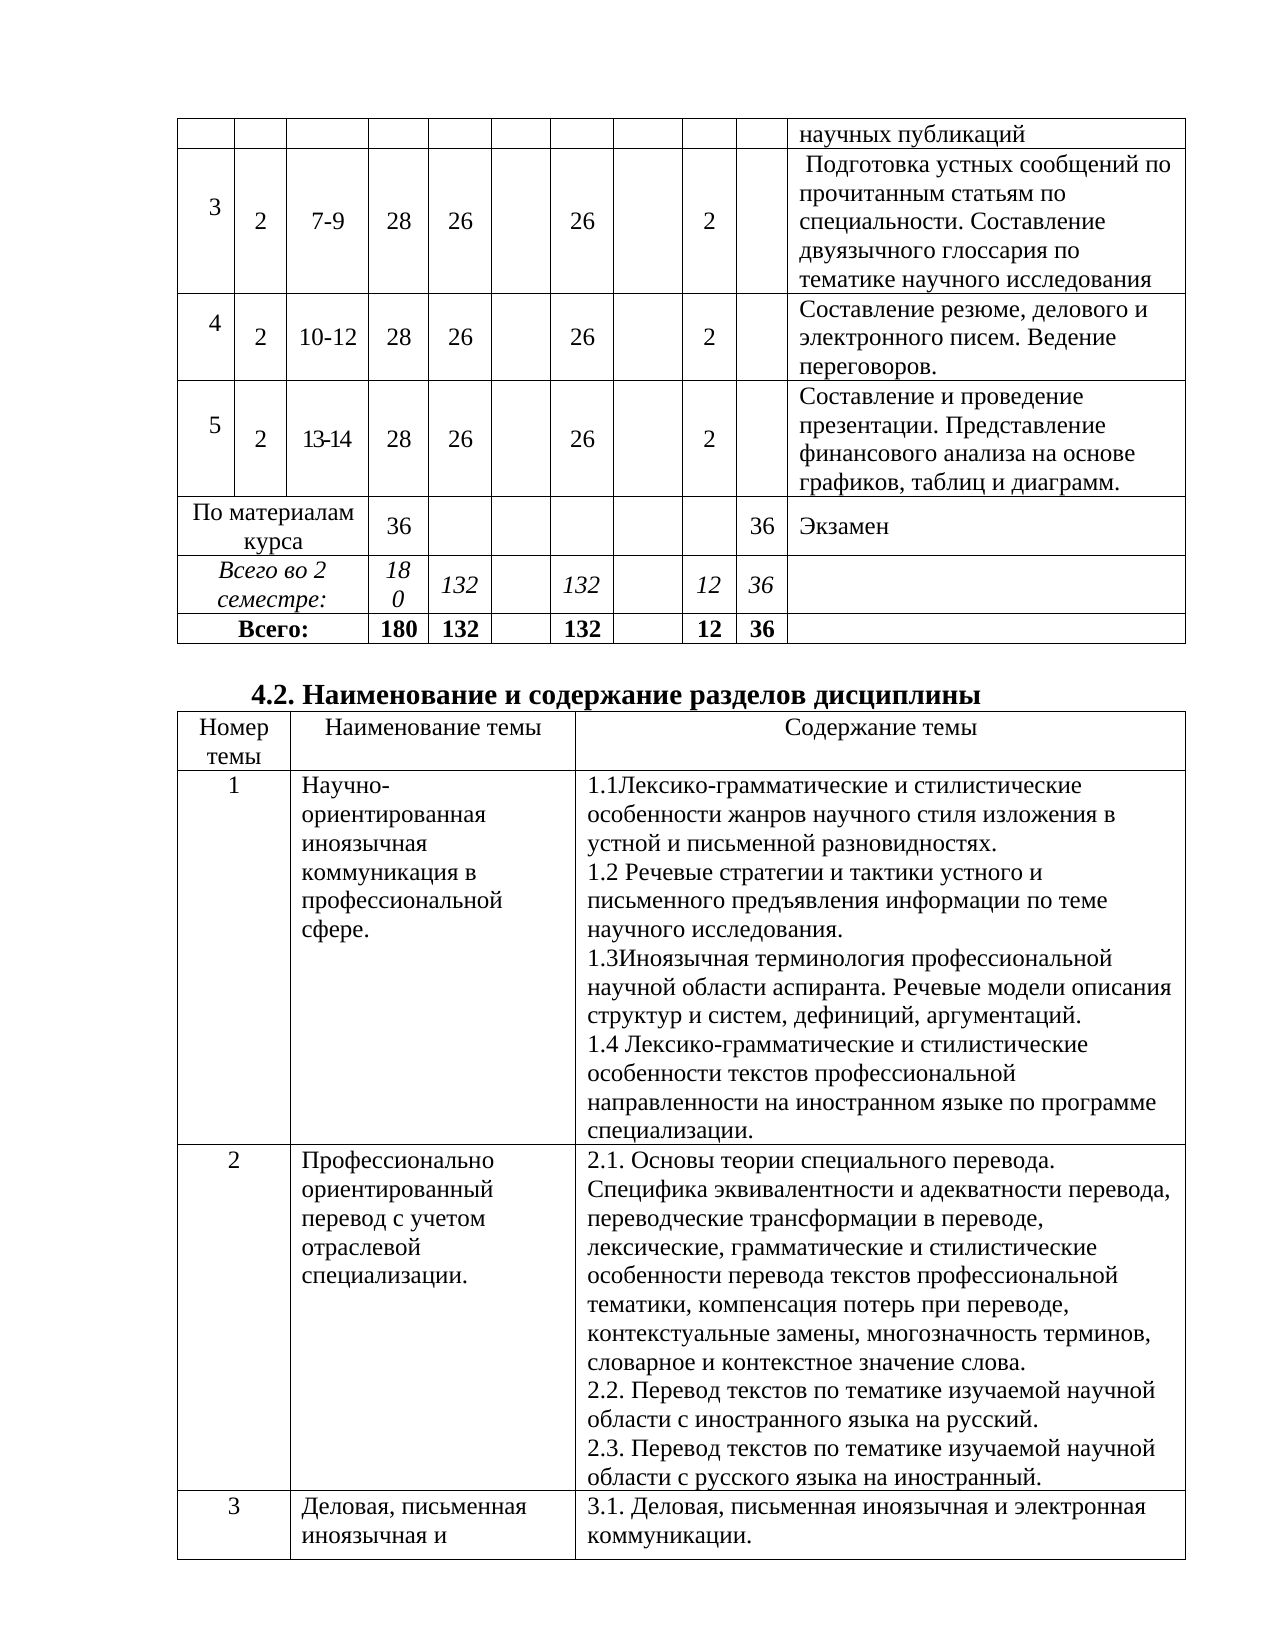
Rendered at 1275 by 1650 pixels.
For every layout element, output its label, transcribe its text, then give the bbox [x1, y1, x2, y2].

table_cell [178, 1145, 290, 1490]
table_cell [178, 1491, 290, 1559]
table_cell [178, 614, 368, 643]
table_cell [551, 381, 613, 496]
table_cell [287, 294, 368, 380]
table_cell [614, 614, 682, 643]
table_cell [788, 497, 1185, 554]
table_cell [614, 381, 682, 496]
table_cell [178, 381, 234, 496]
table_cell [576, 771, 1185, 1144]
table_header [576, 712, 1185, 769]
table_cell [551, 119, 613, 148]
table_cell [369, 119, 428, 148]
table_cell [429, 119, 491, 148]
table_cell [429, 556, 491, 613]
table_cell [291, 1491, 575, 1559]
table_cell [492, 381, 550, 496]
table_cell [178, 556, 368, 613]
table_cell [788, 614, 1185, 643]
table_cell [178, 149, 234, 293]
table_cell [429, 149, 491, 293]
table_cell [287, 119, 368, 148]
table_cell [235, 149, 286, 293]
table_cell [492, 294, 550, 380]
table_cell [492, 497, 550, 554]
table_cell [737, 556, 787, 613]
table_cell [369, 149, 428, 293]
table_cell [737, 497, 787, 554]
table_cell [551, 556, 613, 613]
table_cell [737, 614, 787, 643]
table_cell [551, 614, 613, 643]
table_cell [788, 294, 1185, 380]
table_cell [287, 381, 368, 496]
text 4.2. Наименование и содержание разделов дисциплины [177, 677, 1186, 711]
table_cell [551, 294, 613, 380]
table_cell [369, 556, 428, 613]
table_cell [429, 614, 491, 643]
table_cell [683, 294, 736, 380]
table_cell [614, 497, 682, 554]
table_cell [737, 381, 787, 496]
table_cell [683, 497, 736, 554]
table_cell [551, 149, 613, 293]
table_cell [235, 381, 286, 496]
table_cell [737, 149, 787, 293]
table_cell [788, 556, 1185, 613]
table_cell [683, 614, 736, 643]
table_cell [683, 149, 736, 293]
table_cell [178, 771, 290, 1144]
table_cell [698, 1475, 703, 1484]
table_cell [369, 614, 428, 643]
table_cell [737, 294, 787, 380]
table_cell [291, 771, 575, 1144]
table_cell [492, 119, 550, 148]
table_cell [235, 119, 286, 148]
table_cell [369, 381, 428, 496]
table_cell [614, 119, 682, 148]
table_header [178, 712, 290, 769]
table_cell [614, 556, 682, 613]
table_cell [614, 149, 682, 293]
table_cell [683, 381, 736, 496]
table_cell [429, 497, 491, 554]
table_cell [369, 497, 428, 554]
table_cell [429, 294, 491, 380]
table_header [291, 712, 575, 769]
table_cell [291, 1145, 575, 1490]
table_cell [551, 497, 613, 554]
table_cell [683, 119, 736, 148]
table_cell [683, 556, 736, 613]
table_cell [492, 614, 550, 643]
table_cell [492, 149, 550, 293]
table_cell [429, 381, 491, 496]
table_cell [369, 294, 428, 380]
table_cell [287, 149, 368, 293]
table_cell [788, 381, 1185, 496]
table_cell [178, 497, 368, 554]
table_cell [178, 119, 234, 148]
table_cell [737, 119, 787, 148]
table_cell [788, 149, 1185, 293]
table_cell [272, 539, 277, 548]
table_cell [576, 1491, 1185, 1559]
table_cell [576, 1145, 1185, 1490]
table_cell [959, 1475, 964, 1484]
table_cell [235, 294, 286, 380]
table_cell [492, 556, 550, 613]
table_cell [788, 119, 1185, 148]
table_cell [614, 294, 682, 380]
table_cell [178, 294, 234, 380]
